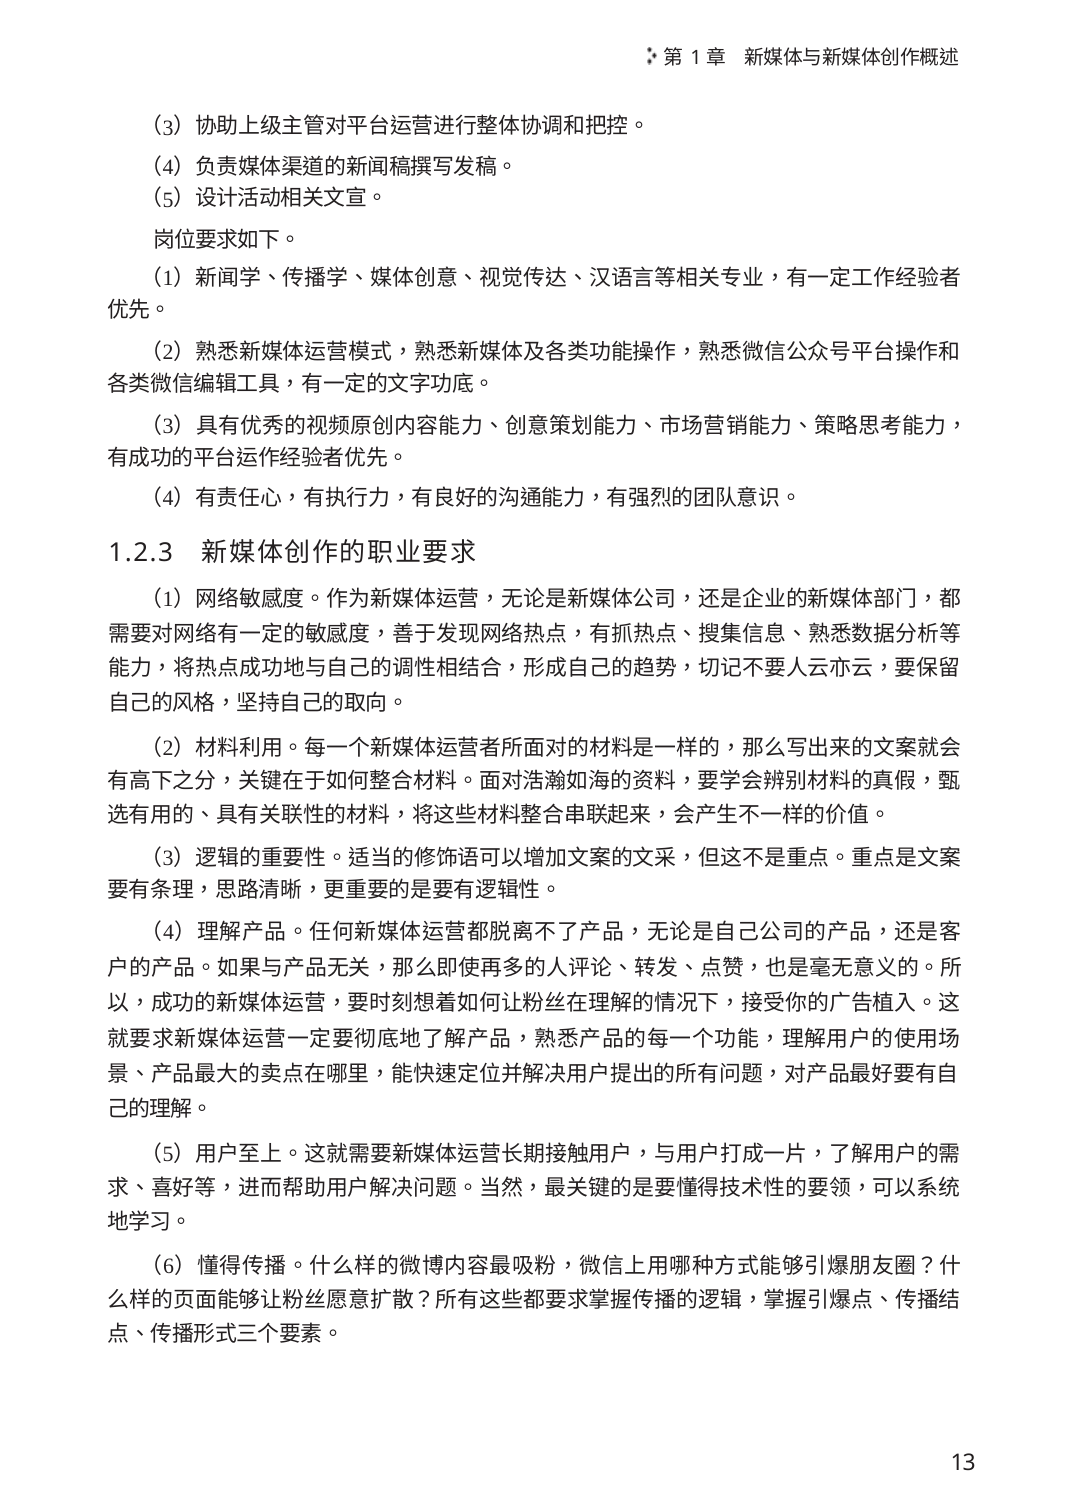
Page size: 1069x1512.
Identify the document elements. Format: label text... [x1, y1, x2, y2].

text （6）懂得传播。什么样的微博内容最吸粉，微信上用哪种方式能够引爆朋友圈？什 么样的页面能够让粉丝愿意扩散？所有这些都要求掌握传播的逻辑，掌握引爆点、传播结 点、传播形式三个要素。 [107, 1249, 962, 1347]
text （3）逻辑的重要性。适当的修饰语可以增加文案的文采，但这不是重点。重点是文案 要有条理，思路清晰，更重要的是要有逻辑性。 [107, 842, 962, 904]
text （5）设计活动相关文宣。 [140, 190, 977, 225]
text （4）理解产品。任何新媒体运营都脱离不了产品，无论是自己公司的产品，还是客 户的产品。如果与产品无关，那么即使再多的人评论、转发、点赞，也是毫无意义的。所 以，成功的新媒体运营，要时刻想着如何让粉丝在理解的情况下，接受你的广告植入。这 就要求新媒体运营一定要彻底地了解产品，熟悉产品的每一个功能，理解用户的使用场 景、产品最大的卖点在哪里，能快速定位并解决用户提出的所有问题，对产品最好要有自 己的理解。 [107, 916, 963, 1123]
text （4）负责媒体渠道的新闻稿撰写发稿。 [140, 153, 977, 180]
text （4）有责任心，有执行力，有良好的沟通能力，有强烈的团队意识。 [140, 483, 977, 511]
text （5）用户至上。这就需要新媒体运营长期接触用户，与用户打成一片，了解用户的需 求、喜好等，进而帮助用户解决问题。当然，最关键的是要懂得技术性的要领，可以系统 地学习。 [107, 1138, 963, 1236]
text （1）网络敏感度。作为新媒体运营，无论是新媒体公司，还是企业的新媒体部门，都 需要对网络有一定的敏感度，善于发现网络热点，有抓热点、搜集信息、熟悉数据分析等 能力，将热点成功地与自己的调性相结合，形成自己的趋势，切记不要人云亦云，要保留 自己的风格，坚持自己的取向。 [108, 583, 962, 717]
text 第 1 章 新媒体与新媒体创作概述 [647, 46, 977, 69]
text 岗位要求如下。 [153, 226, 977, 253]
text 1.2.3 新媒体创作的职业要求 [108, 537, 977, 567]
text （2）熟悉新媒体运营模式，熟悉新媒体及各类功能操作，熟悉微信公众号平台操作和 各类微信编辑工具，有一定的文字功底。 [107, 336, 961, 398]
text （3）具有优秀的视频原创内容能力、创意策划能力、市场营销能力、策略思考能力， 有成功的平台运作经验者优先。 [107, 410, 969, 472]
text （2）材料利用。每一个新媒体运营者所面对的材料是一样的，那么写出来的文案就会 有高下之分，关键在于如何整合材料。面对浩瀚如海的资料，要学会辨别材料的真假，甄 选有用的、具有关联性的材料，将这些材料整合串联起来，会产生不一样的价值。 [107, 732, 962, 829]
picture [646, 47, 658, 65]
text （1）新闻学、传播学、媒体创意、视觉传达、汉语言等相关专业，有一定工作经验者 优先。 [107, 262, 963, 324]
text （3）协助上级主管对平台运营进行整体协调和把控。 [140, 117, 977, 153]
